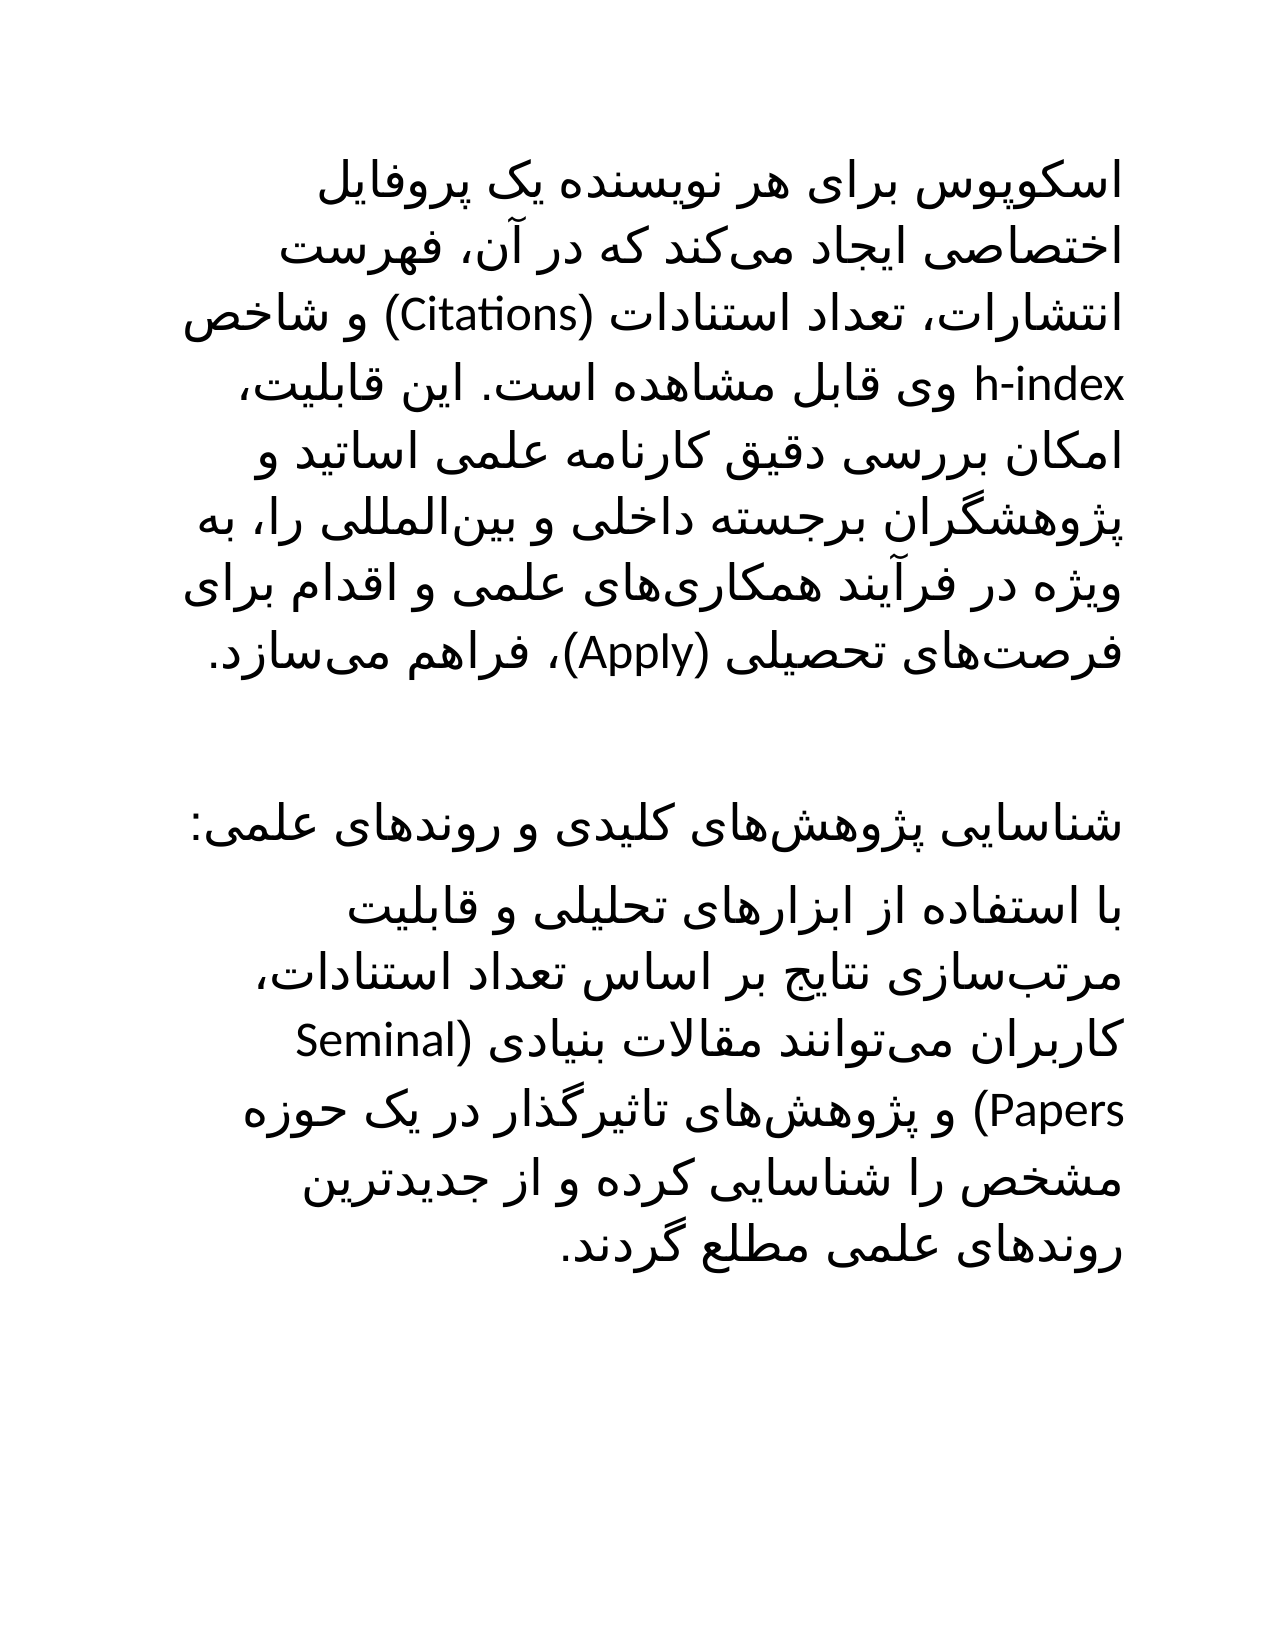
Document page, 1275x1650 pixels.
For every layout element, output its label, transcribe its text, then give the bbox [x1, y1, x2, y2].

text اسکوپوس برای هر نویسنده یک پروفایل اختصاصی ایجاد می‌کند که در آن، فهرست انتشارات، تعداد استنادات (Citations) و شاخص h-index وی قابل مشاهده است. این قابلیت، امکان بررسی دقیق کارنامه علمی اساتید و پژوهشگران برجسته داخلی و بین‌المللی را، به ویژه در فرآیند همکاری‌های علمی و اقدام برای فرصت‌های تحصیلی (Apply)، فراهم می‌سازد. [150, 150, 1125, 681]
text شناسایی پژوهش‌های کلیدی و روندهای علمی: [150, 793, 1125, 851]
text با استفاده از ابزارهای تحلیلی و قابلیت مرتب‌سازی نتایج بر اساس تعداد استنادات، کاربران می‌توانند مقالات بنیادی (Seminal Papers) و پژوهش‌های تاثیرگذار در یک حوزه مشخص را شناسایی کرده و از جدیدترین روندهای علمی مطلع گردند. [150, 876, 1125, 1271]
